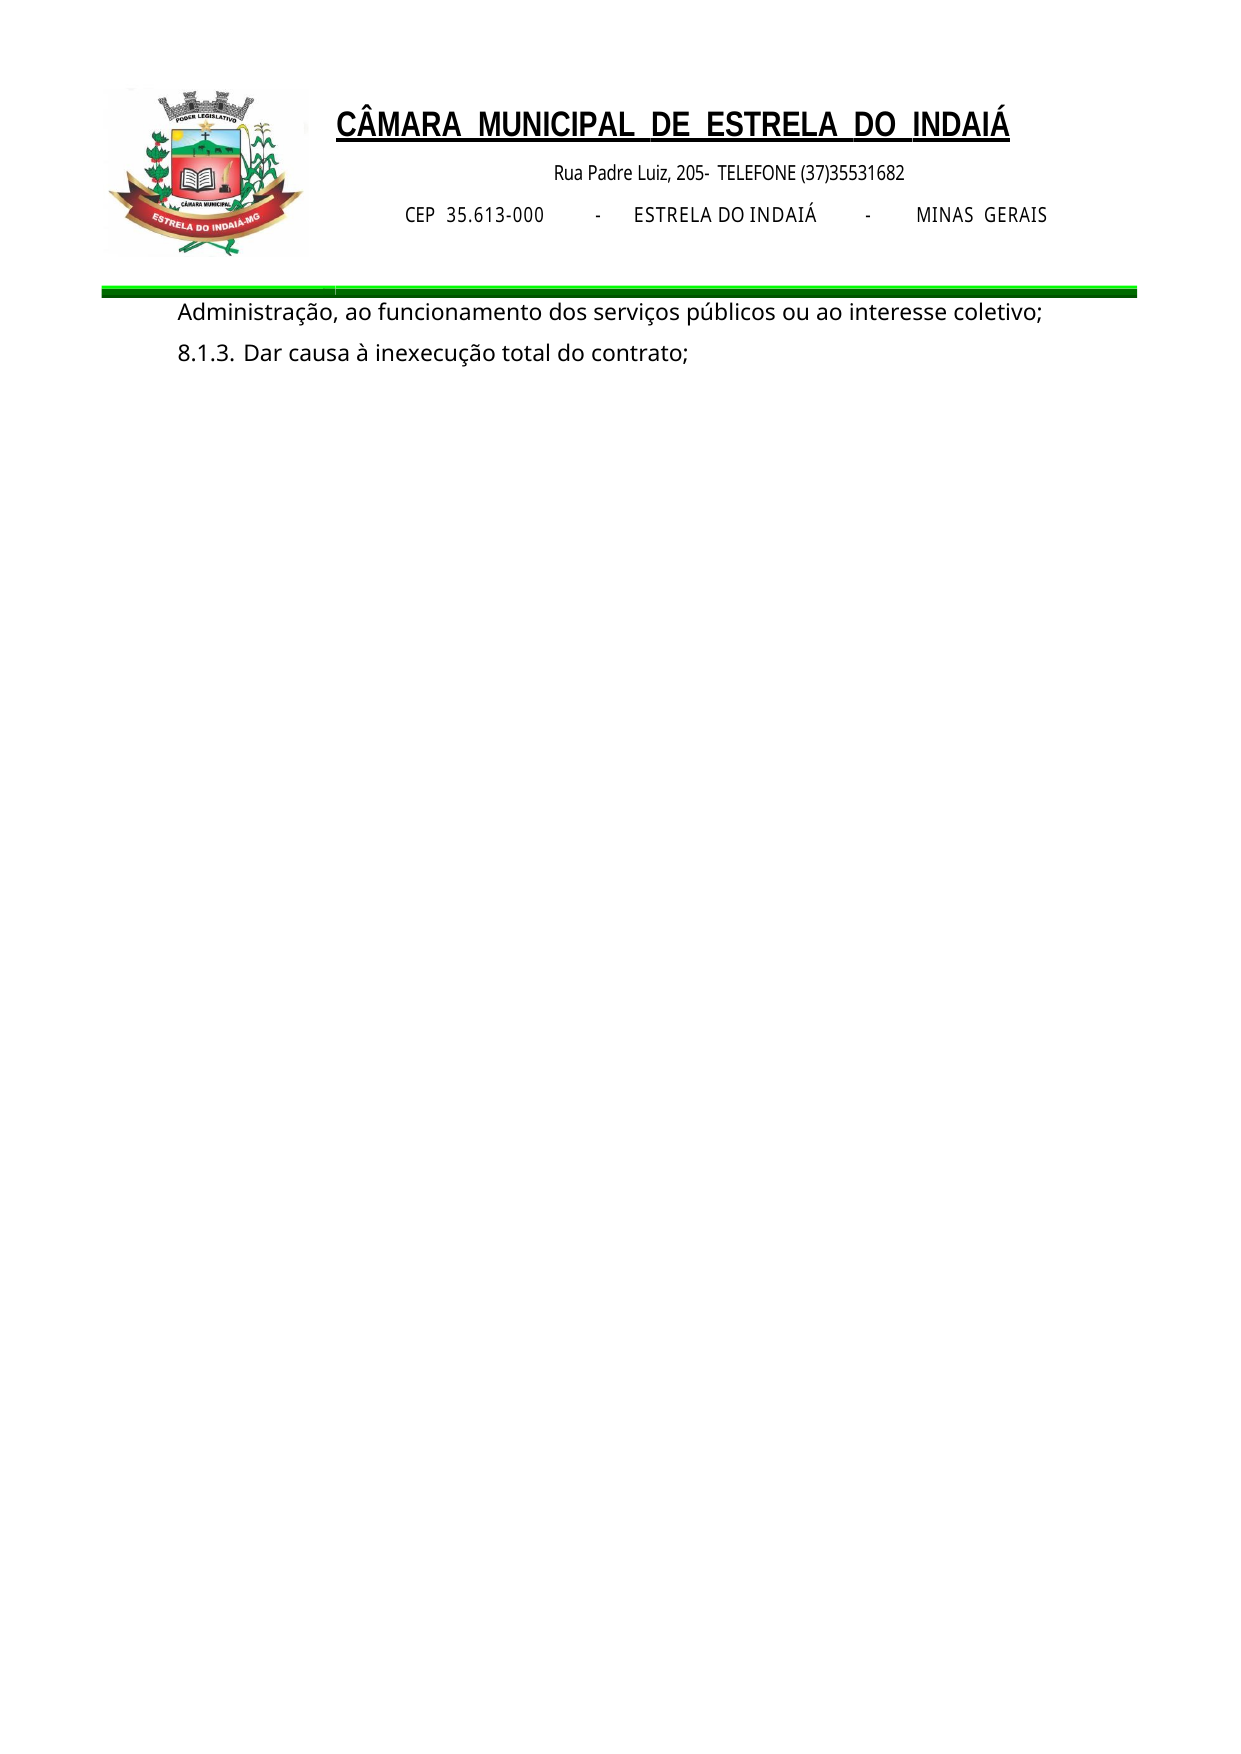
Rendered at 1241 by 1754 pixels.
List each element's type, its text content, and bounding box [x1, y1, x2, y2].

list Dar causa à inexecução total do contrato; [177, 336, 1086, 368]
picture [103, 84, 310, 257]
list Dar causa à inexecução parcial do contrato que cause grave dano à Administração, ao funcionamento dos serviços públicos ou ao interesse coletivo; [177, 296, 1063, 327]
